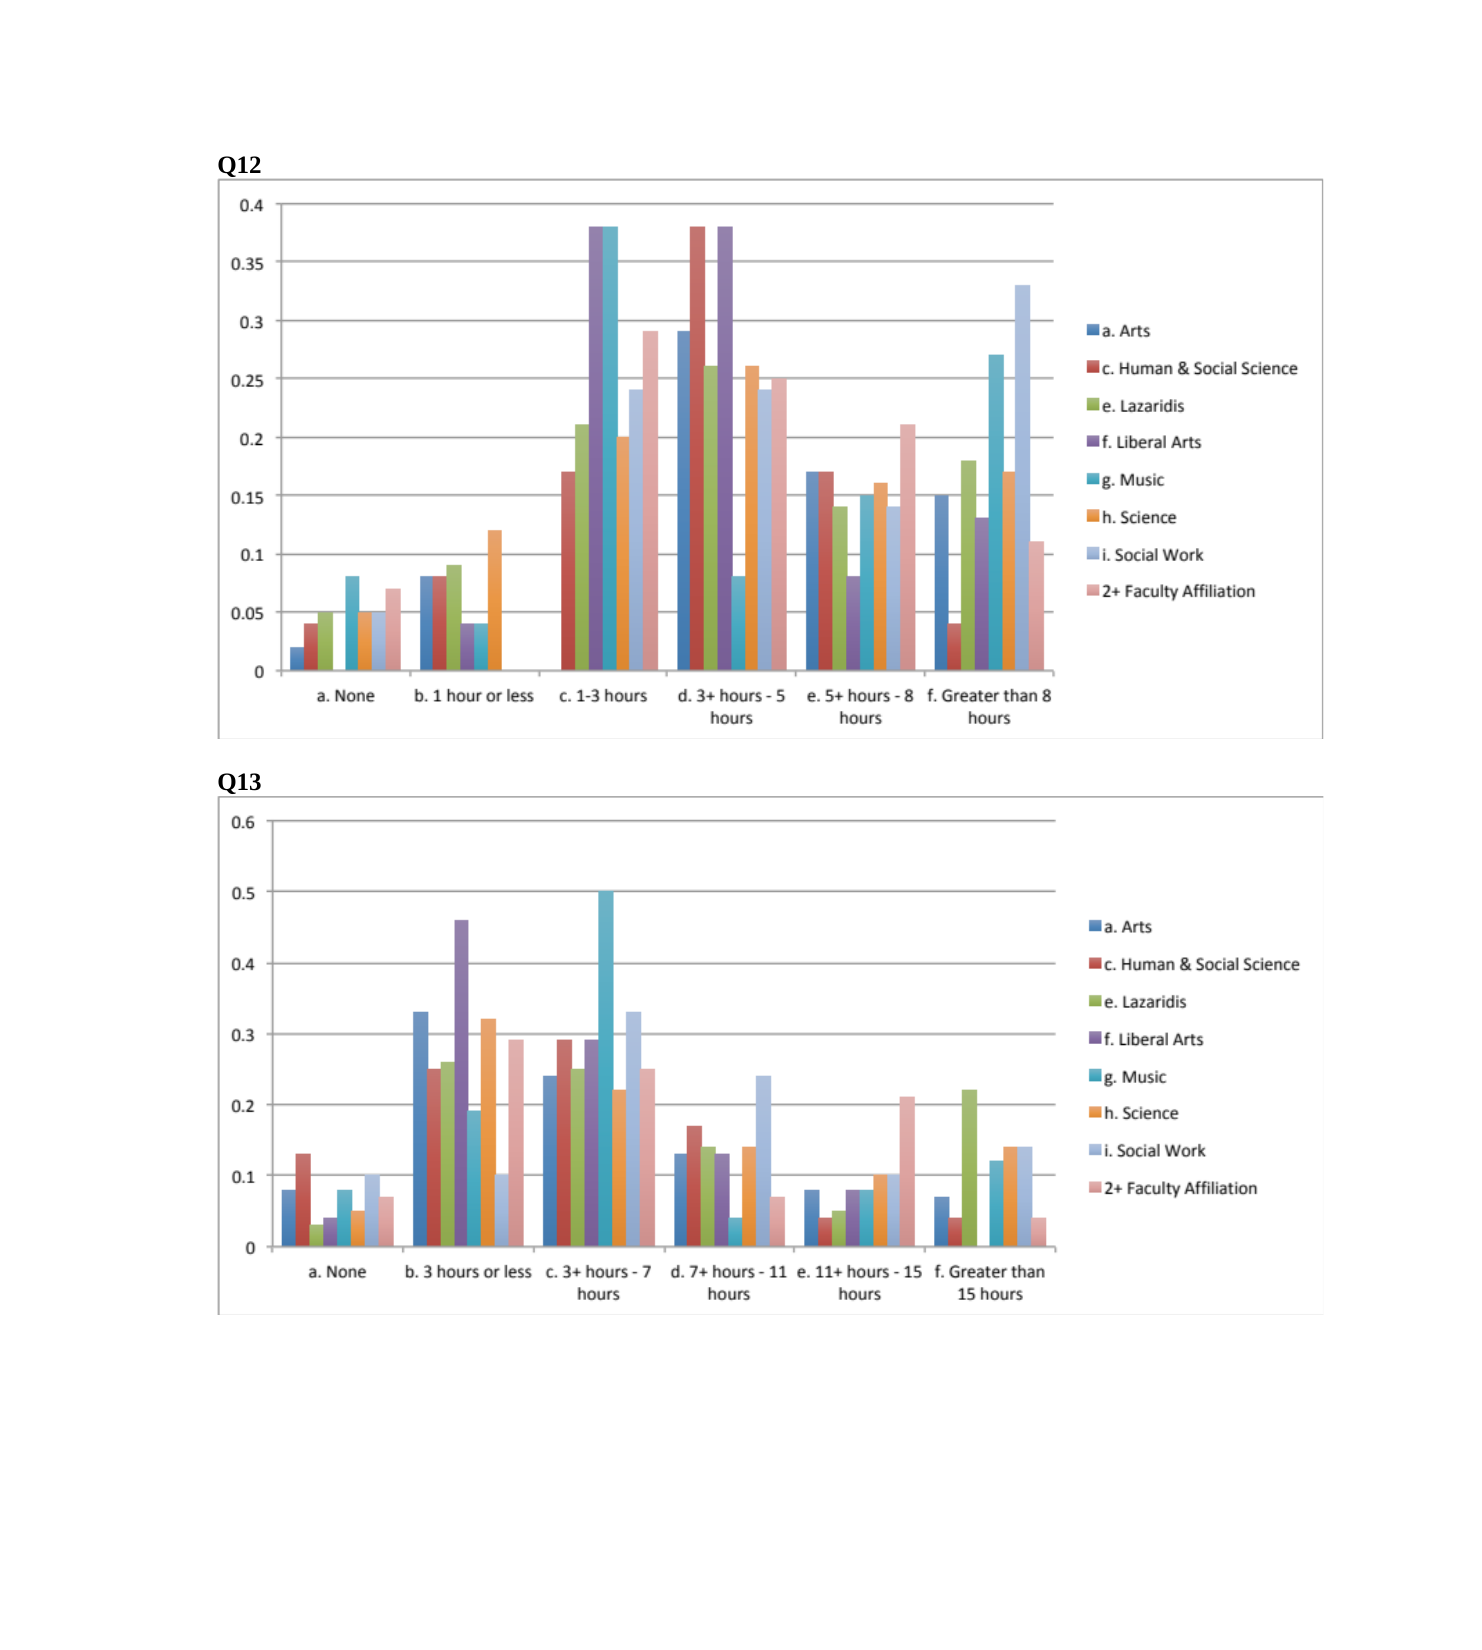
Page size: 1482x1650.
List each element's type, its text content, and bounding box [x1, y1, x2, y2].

list Q12 [217, 150, 1294, 179]
list Q13 [217, 767, 1294, 796]
